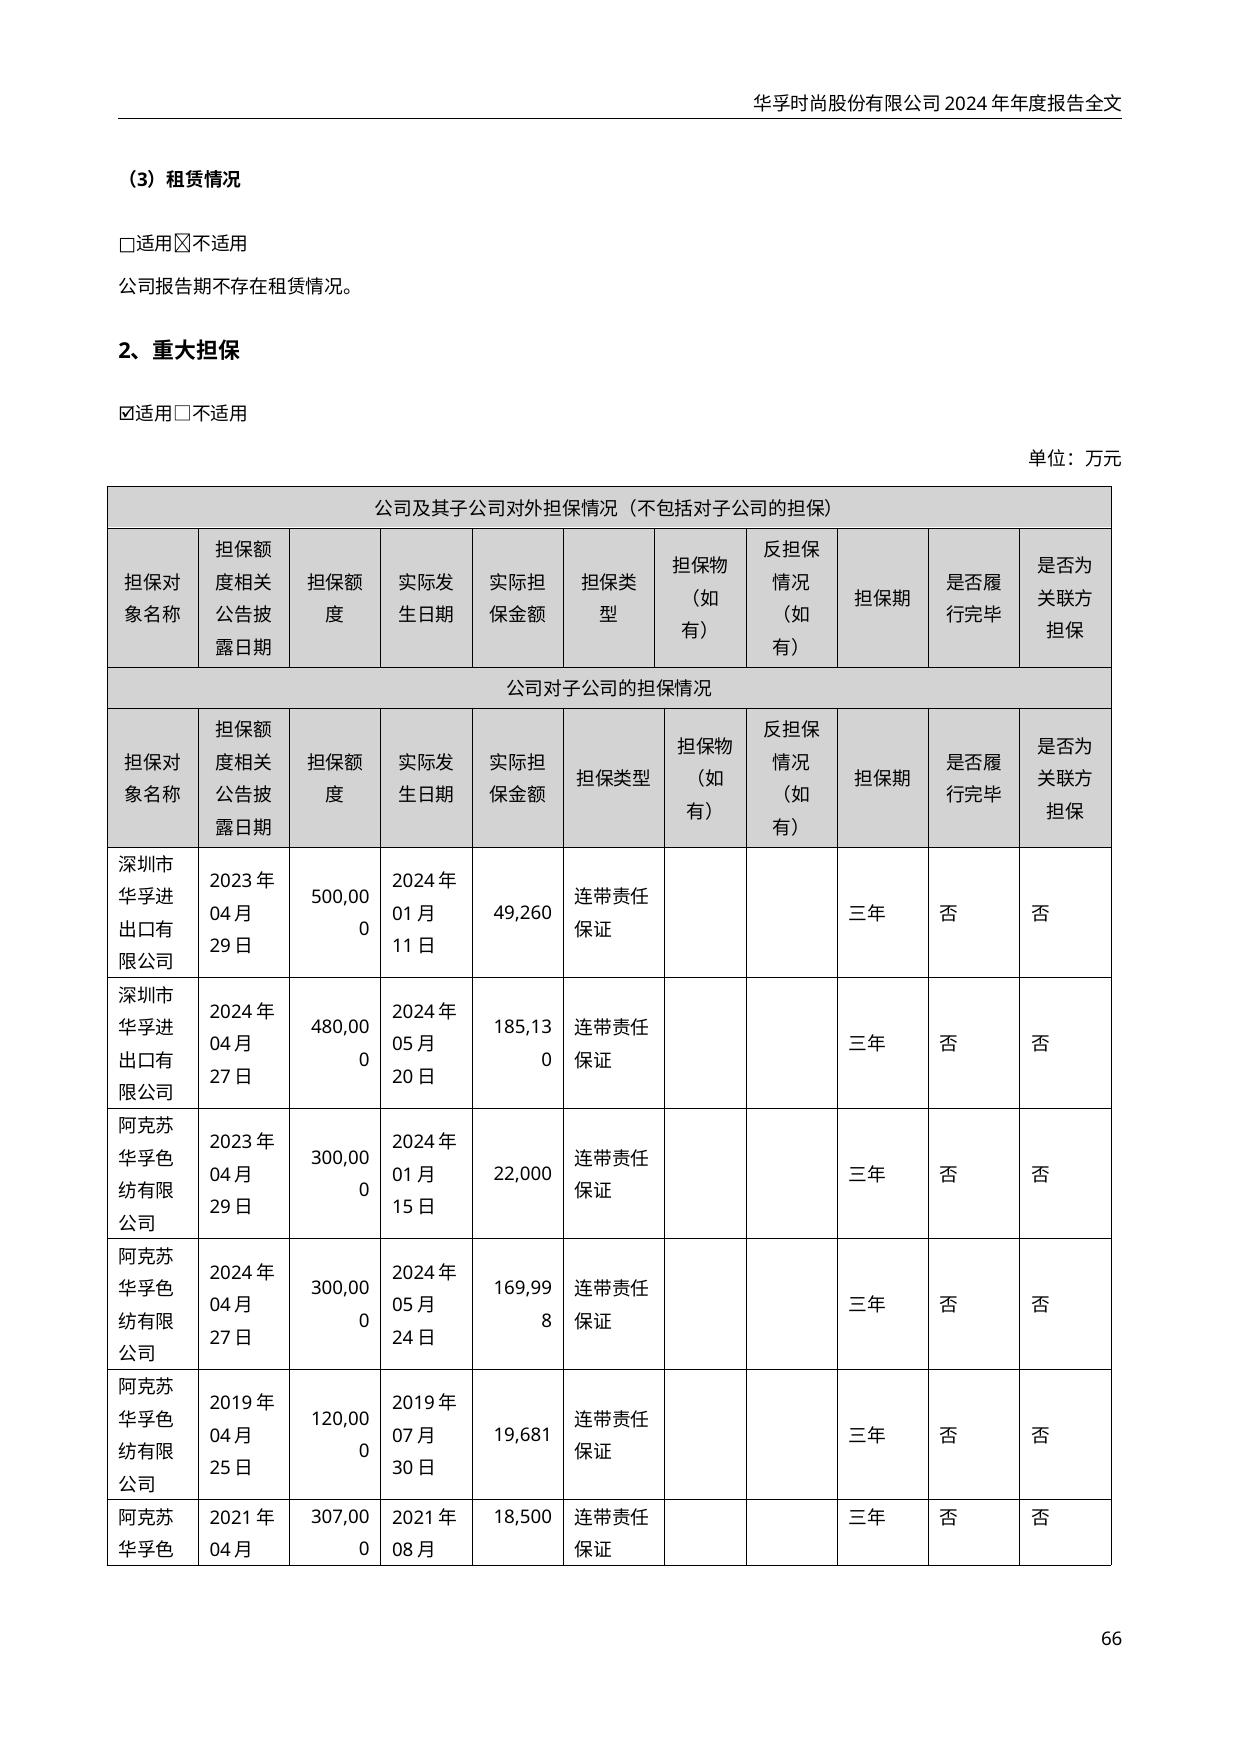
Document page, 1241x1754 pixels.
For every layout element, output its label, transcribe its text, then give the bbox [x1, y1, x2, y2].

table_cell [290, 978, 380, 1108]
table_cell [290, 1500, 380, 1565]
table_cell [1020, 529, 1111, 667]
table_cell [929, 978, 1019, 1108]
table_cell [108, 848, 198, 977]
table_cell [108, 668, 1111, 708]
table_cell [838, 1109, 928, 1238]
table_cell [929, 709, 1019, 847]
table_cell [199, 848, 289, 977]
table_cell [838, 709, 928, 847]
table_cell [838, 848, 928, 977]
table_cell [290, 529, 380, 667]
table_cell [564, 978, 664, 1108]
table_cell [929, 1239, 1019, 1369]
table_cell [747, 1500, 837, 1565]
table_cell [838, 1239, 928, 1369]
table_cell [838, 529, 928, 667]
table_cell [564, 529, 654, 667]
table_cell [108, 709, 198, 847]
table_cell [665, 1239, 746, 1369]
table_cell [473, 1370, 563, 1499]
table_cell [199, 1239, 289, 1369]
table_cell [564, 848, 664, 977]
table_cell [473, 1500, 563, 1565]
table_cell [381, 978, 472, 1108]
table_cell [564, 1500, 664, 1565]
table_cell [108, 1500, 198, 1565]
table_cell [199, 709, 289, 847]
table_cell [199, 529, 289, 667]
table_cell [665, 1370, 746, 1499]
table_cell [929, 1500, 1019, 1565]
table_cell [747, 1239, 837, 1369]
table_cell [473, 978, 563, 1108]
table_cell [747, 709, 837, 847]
text 单位：万元 [118, 441, 1122, 474]
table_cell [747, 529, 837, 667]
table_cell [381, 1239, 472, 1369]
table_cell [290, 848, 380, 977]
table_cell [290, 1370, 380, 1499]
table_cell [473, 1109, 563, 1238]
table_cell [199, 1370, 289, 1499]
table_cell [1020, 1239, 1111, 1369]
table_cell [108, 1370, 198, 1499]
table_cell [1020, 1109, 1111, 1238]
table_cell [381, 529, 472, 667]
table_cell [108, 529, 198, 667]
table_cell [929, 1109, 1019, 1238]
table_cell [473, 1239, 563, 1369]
text 公司报告期不存在租赁情况。 [118, 269, 1122, 301]
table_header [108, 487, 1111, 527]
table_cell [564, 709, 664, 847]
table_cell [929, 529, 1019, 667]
text （3）租赁情况 [118, 162, 1122, 194]
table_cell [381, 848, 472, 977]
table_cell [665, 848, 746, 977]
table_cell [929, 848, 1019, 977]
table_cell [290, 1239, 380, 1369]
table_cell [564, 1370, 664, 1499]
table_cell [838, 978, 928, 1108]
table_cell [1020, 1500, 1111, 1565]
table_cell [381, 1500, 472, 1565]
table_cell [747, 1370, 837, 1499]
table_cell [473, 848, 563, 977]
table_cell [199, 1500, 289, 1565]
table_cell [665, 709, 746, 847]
text □适用不适用 [118, 226, 1122, 258]
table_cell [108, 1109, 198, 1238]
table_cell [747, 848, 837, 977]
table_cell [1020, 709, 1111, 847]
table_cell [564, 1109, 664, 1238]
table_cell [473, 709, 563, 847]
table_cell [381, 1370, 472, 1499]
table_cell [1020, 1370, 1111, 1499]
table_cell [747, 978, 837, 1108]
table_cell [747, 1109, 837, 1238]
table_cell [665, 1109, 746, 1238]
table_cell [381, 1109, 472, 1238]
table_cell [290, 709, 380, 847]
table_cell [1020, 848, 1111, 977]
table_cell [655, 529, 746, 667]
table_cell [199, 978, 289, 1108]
text 适用□不适用 [118, 396, 1122, 429]
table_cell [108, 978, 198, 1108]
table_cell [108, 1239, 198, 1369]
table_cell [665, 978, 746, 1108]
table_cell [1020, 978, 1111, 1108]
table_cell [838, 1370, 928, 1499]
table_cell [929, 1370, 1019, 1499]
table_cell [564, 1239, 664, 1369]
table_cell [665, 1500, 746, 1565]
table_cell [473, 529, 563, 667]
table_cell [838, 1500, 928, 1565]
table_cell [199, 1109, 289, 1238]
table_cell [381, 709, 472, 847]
subtitle 2、重大担保 [118, 332, 1122, 365]
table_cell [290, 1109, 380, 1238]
